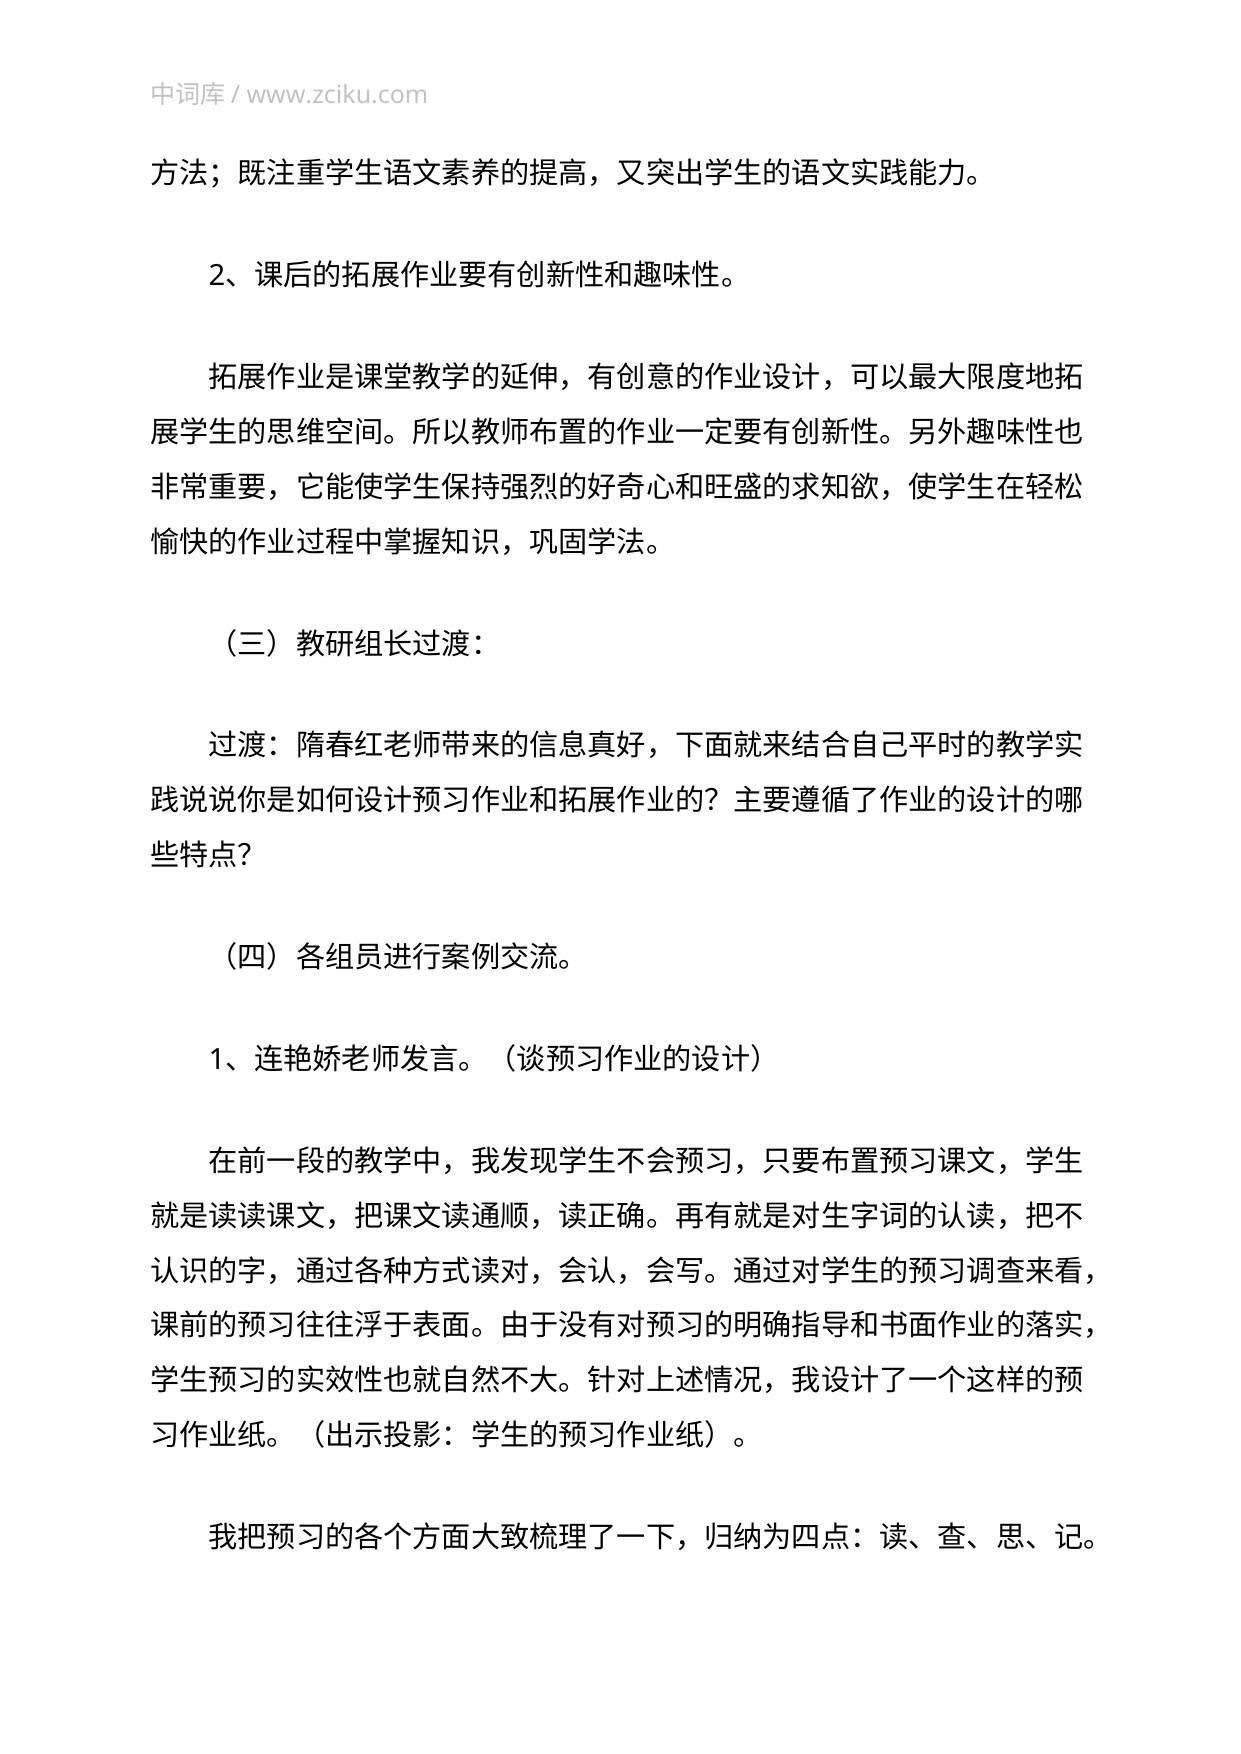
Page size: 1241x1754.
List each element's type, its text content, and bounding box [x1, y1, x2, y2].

text 在前一段的教学中，我发现学生不会预习，只要布置预习课文，学生就是读读课文，把课文读通顺，读正确。再有就是对生字词的认读，把不认识的字，通过各种方式读对，会认，会写。通过对学生的预习调查来看，课前的预习往往浮于表面。由于没有对预习的明确指导和书面作业的落实，学生预习的实效性也就自然不大。针对上述情况，我设计了一个这样的预习作业纸。（出示投影：学生的预习作业纸）。 [150, 1137, 1090, 1454]
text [150, 1513, 1090, 1556]
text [150, 150, 1090, 192]
text 1、连艳娇老师发言。（谈预习作业的设计） [150, 1035, 1090, 1078]
text 过渡：隋春红老师带来的信息真好，下面就来结合自己平时的教学实践说说你是如何设计预习作业和拓展作业的？主要遵循了作业的设计的哪些特点？ [150, 722, 1090, 874]
text （三）教研组长过渡： [150, 620, 1090, 662]
text 2、课后的拓展作业要有创新性和趣味性。 [150, 252, 1090, 294]
text 拓展作业是课堂教学的延伸，有创意的作业设计，可以最大限度地拓展学生的思维空间。所以教师布置的作业一定要有创新性。另外趣味性也非常重要，它能使学生保持强烈的好奇心和旺盛的求知欲，使学生在轻松愉快的作业过程中掌握知识，巩固学法。 [150, 354, 1090, 561]
text （四）各组员进行案例交流。 [150, 933, 1090, 976]
